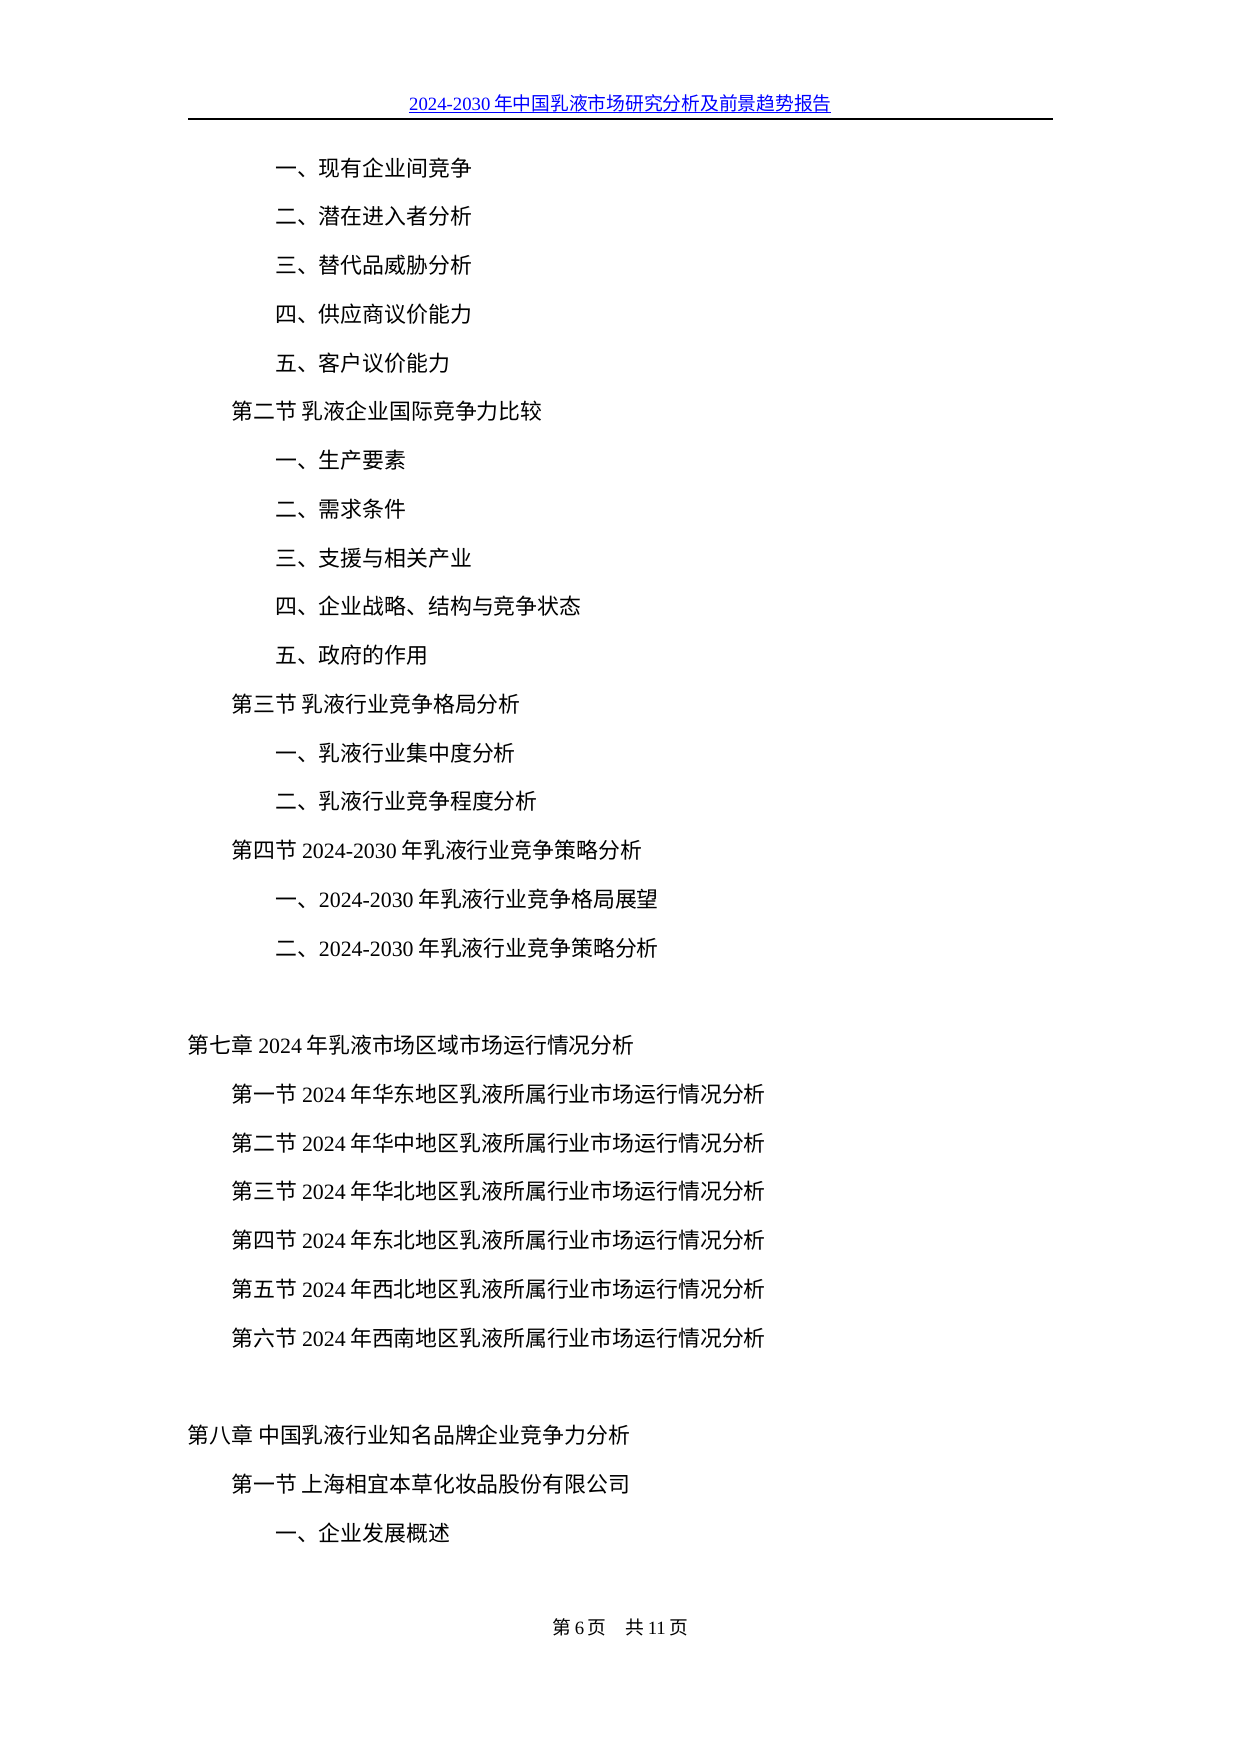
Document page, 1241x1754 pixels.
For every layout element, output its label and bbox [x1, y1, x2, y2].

text [187, 150, 1053, 1548]
